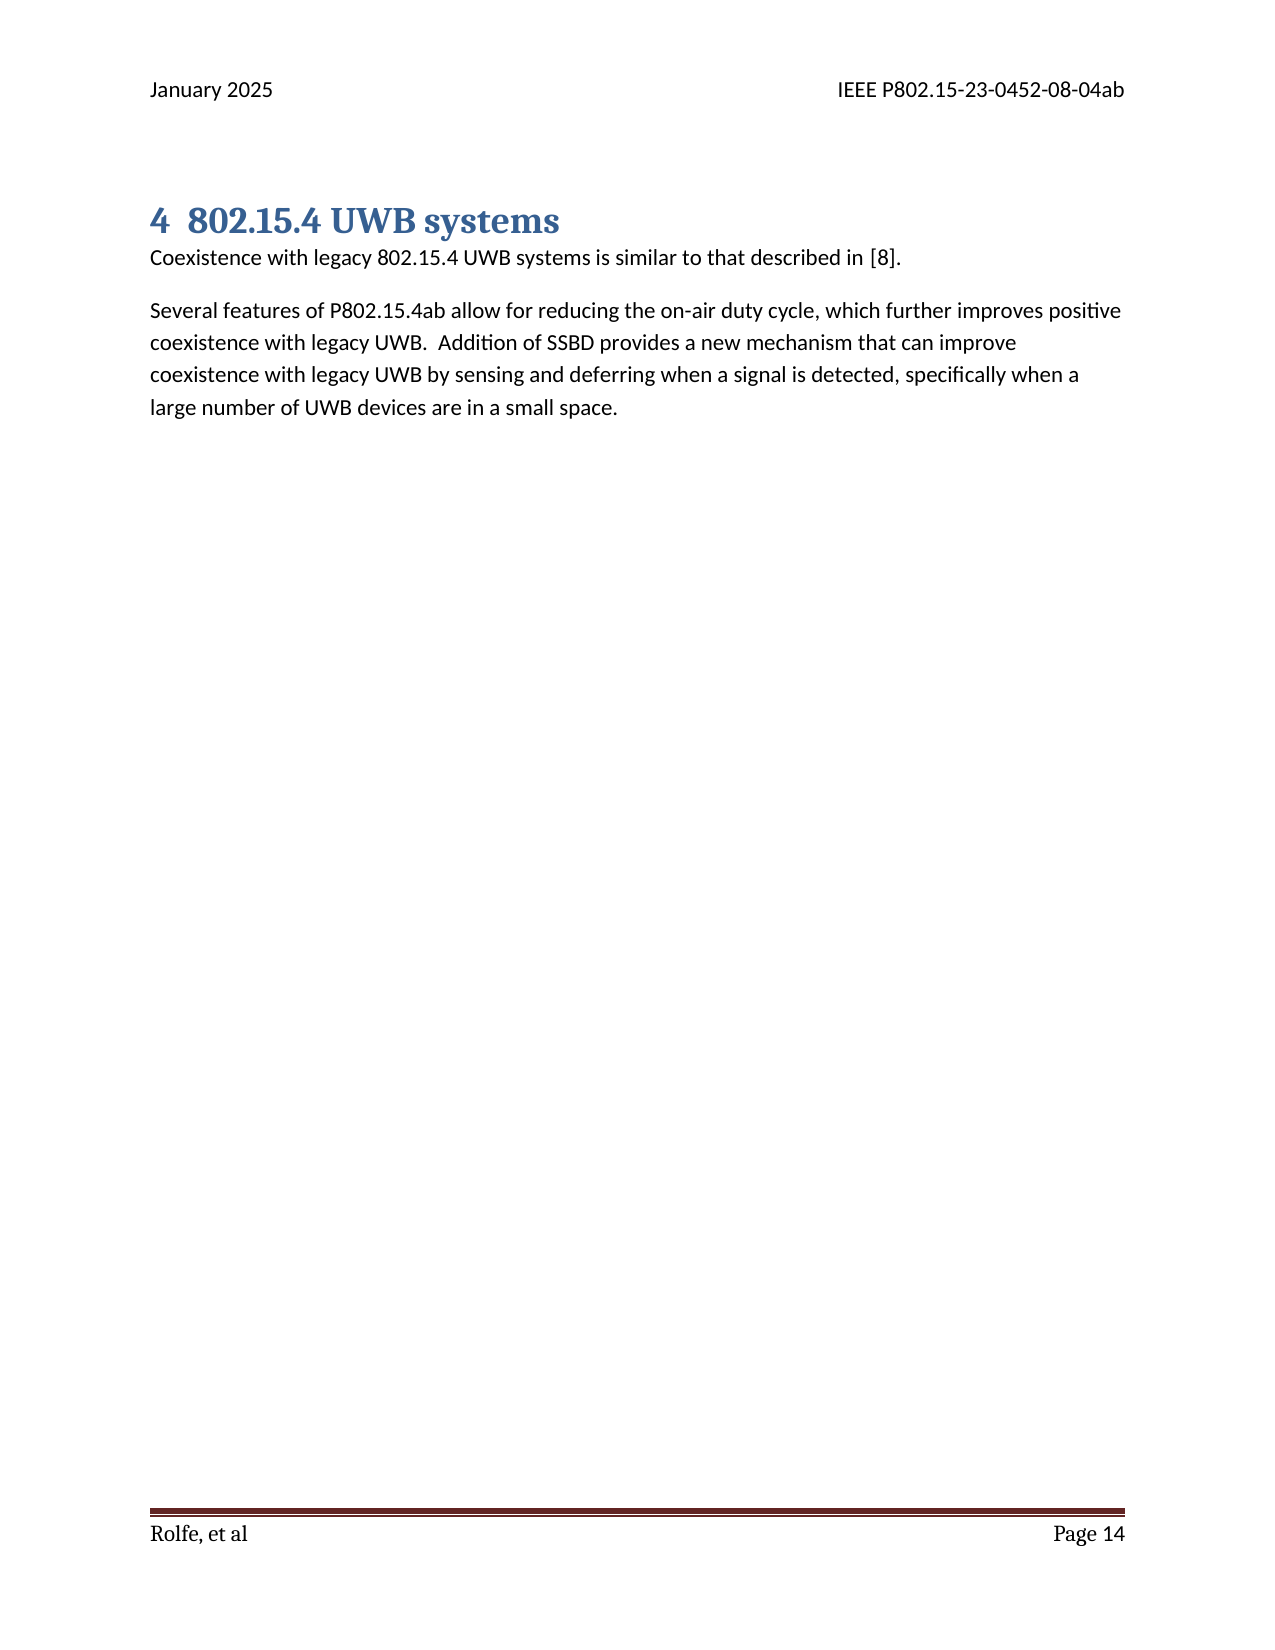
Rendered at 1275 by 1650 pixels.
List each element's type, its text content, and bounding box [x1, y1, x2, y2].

text Several features of P802.15.4ab allow for reducing the on-air duty cycle, which further improves positive coexistence with legacy UWB. Addition of SSBD provides a new mechanism that can improve coexistence with legacy UWB by sensing and deferring when a signal is detected, specifically when a large number of UWB devices are in a small space. [150, 296, 1125, 421]
text Coexistence with legacy 802.15.4 UWB systems is similar to that described in [8]. [150, 243, 1125, 271]
subtitle 802.15.4 UWB systems [150, 200, 1125, 243]
